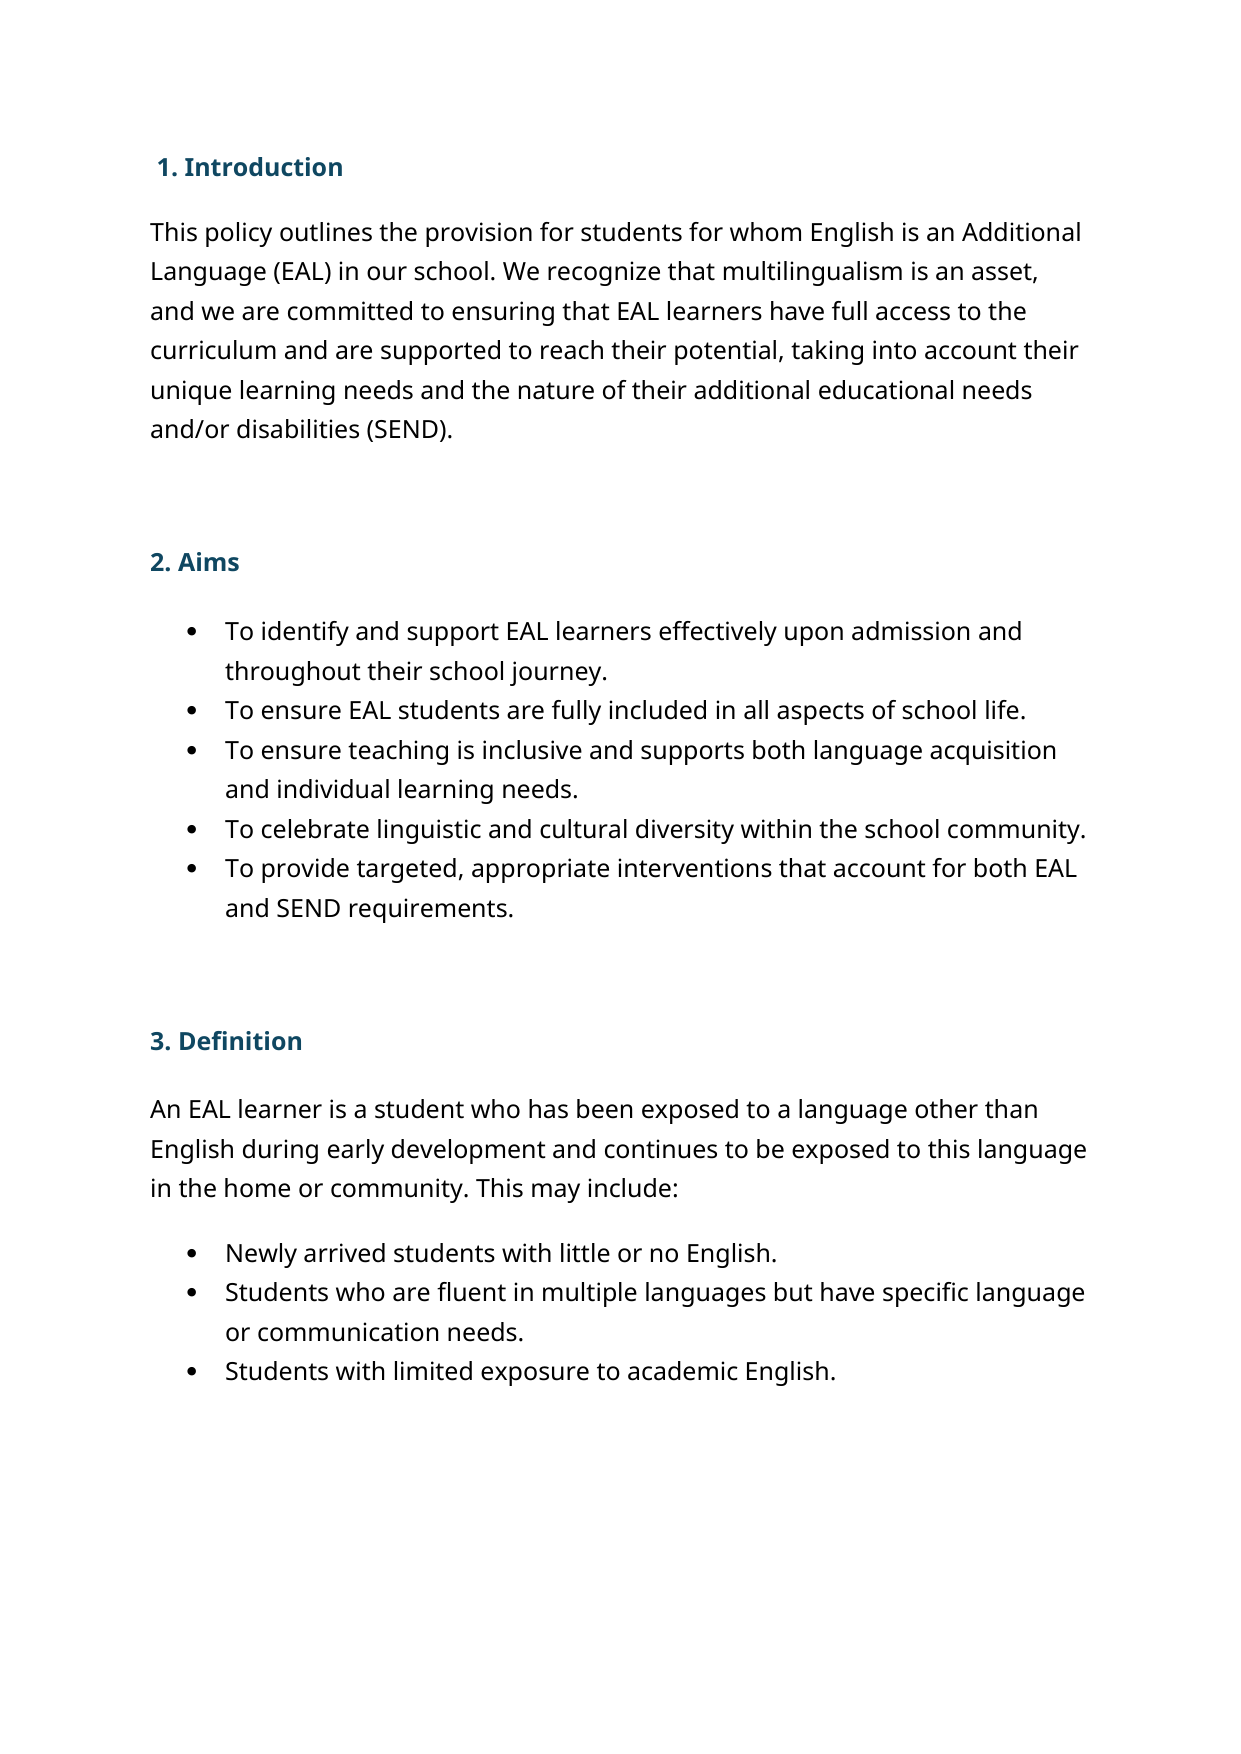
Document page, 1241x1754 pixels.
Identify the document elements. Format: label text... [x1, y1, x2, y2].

subtitle 1. Introduction [150, 150, 1090, 184]
list Students who are fluent in multiple languages but have specific language or communication needs. [187, 1275, 1090, 1349]
subtitle 3. Definition [150, 1023, 1090, 1057]
list To identify and support EAL learners effectively upon admission and throughout their school journey. [187, 614, 1090, 687]
subtitle 2. Aims [150, 545, 1090, 579]
list To ensure EAL students are fully included in all aspects of school life. [187, 693, 1090, 727]
text An EAL learner is a student who has been exposed to a language other than English during early development and continues to be exposed to this language in the home or community. This may include: [150, 1092, 1090, 1205]
list To ensure teaching is inclusive and supports both language acquisition and individual learning needs. [187, 732, 1090, 806]
list Newly arrived students with little or no English. [187, 1236, 1090, 1270]
list To celebrate linguistic and cultural diversity within the school community. [187, 811, 1090, 845]
text This policy outlines the provision for students for whom English is an Additional Language (EAL) in our school. We recognize that multilingualism is an asset, and we are committed to ensuring that EAL learners have full access to the curriculum and are supported to reach their potential, taking into account their unique learning needs and the nature of their additional educational needs and/or disabilities (SEND). [150, 214, 1090, 446]
list Students with limited exposure to academic English. [187, 1354, 1090, 1388]
list To provide targeted, appropriate interventions that account for both EAL and SEND requirements. [187, 851, 1090, 924]
